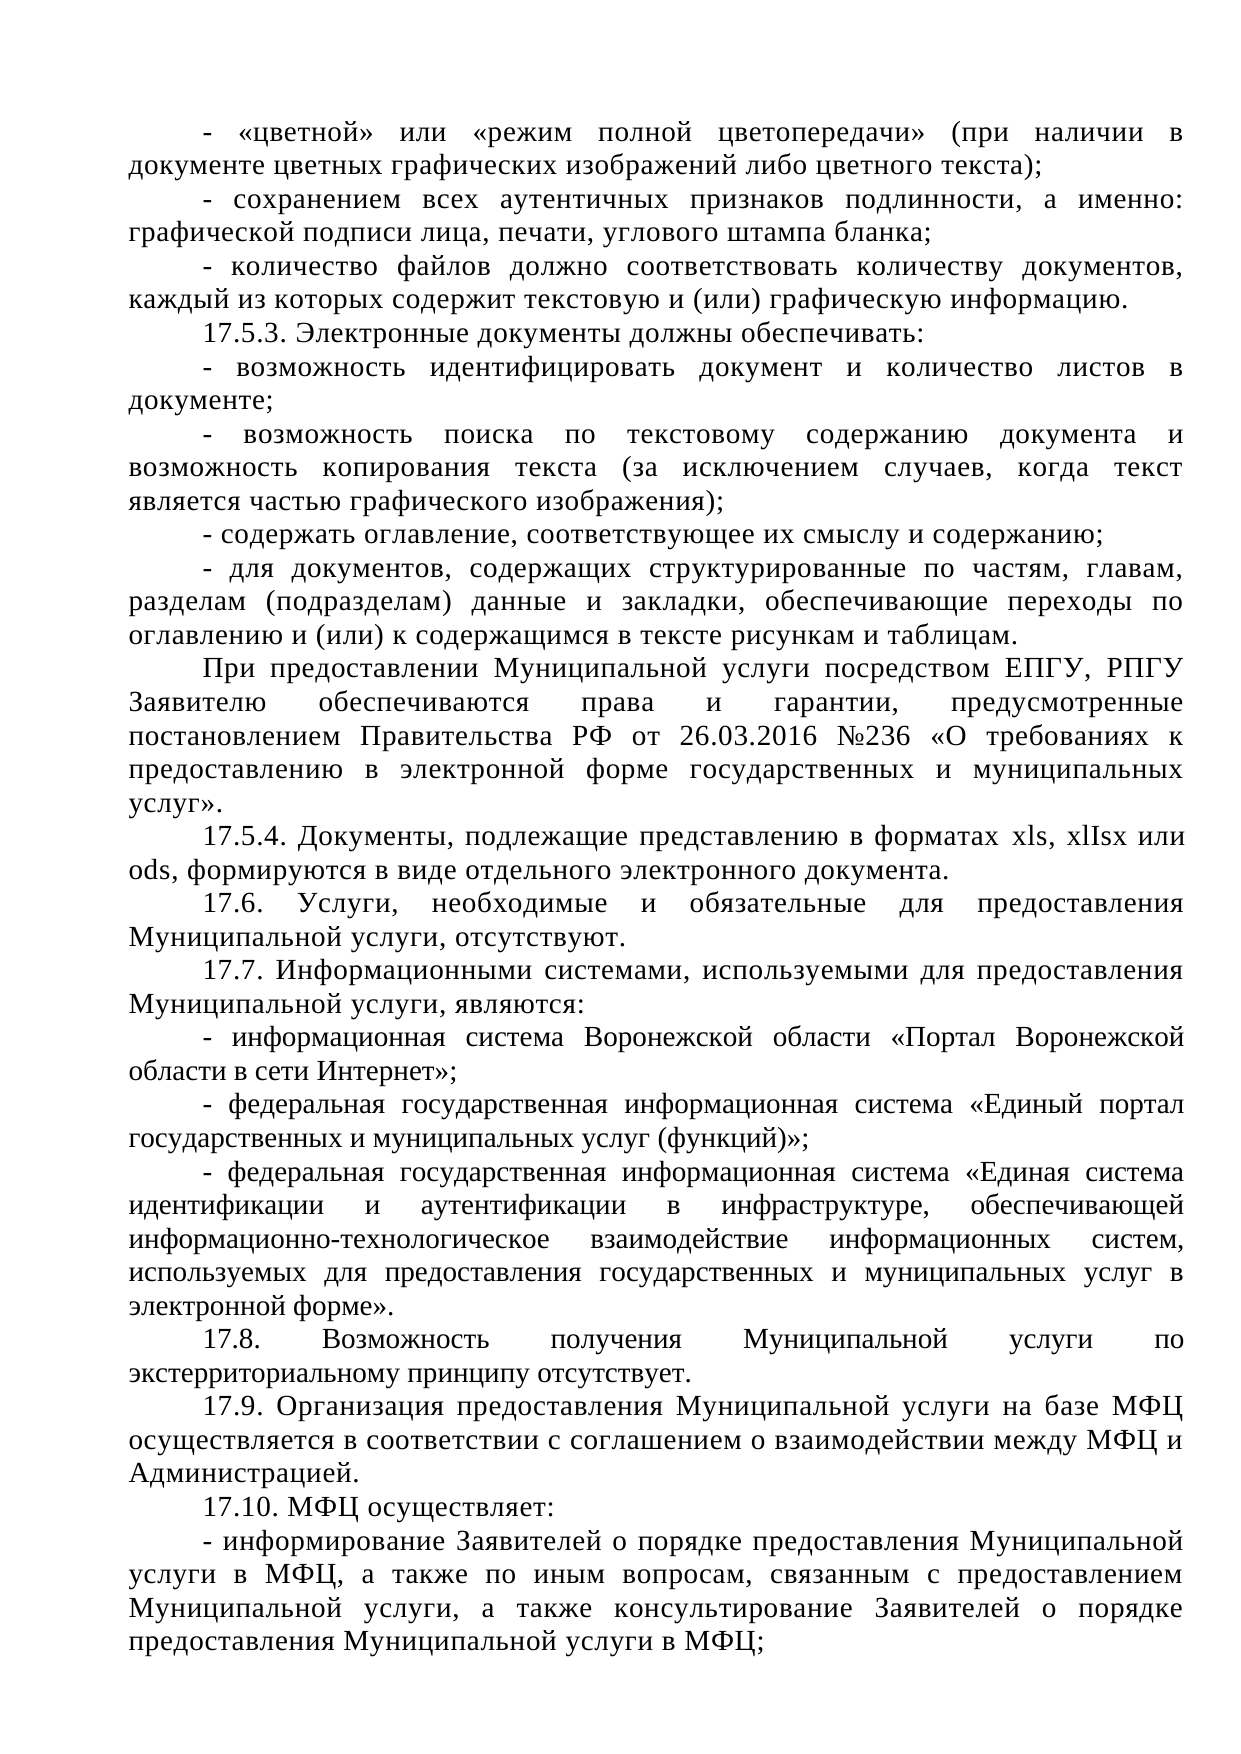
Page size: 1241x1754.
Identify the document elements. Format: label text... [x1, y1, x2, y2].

text 17.9. Организация предоставления Муниципальной услуги на базе МФЦ осуществляется в соответствии с соглашением о взаимодействии между МФЦ и Администрацией. [128, 1388, 1185, 1489]
text - федеральная государственная информационная система «Единая система идентификации и аутентификации в инфраструктуре, обеспечивающей информационно-технологическое взаимодействие информационных систем, используемых для предоставления государственных и муниципальных услуг в электронной форме». [128, 1154, 1185, 1321]
text 17.5.4. Документы, подлежащие представлению в форматах xls, xlIsx или ods, формируются в виде отдельного электронного документа. [128, 818, 1185, 885]
text - возможность идентифицировать документ и количество листов в документе; [128, 349, 1185, 416]
text - содержать оглавление, соответствующее их смыслу и содержанию; [128, 516, 1185, 550]
text 17.8. Возможность получения Муниципальной услуги по экстерриториальному принципу отсутствует. [128, 1321, 1185, 1388]
text 17.6. Услуги, необходимые и обязательные для предоставления Муниципальной услуги, отсутствуют. [128, 885, 1185, 952]
text - федеральная государственная информационная система «Единый портал государственных и муниципальных услуг (функций)»; [128, 1087, 1185, 1154]
text - количество файлов должно соответствовать количеству документов, каждый из которых содержит текстовую и (или) графическую информацию. [128, 248, 1185, 315]
text 17.10. МФЦ осуществляет: [128, 1489, 1185, 1523]
text - сохранением всех аутентичных признаков подлинности, а именно: графической подписи лица, печати, углового штампа бланка; [128, 181, 1185, 248]
text - для документов, содержащих структурированные по частям, главам, разделам (подразделам) данные и закладки, обеспечивающие переходы по оглавлению и (или) к содержащимся в тексте рисункам и таблицам. [128, 550, 1185, 651]
text 17.5.3. Электронные документы должны обеспечивать: [128, 315, 1185, 349]
text - информирование Заявителей о порядке предоставления Муниципальной услуги в МФЦ, а также по иным вопросам, связанным с предоставлением Муниципальной услуги, а также консультирование Заявителей о порядке предоставления Муниципальной услуги в МФЦ; [128, 1523, 1185, 1657]
text - возможность поиска по текстовому содержанию документа и возможность копирования текста (за исключением случаев, когда текст является частью графического изображения); [128, 416, 1185, 516]
text - информационная система Воронежской области «Портал Воронежской области в сети Интернет»; [128, 1019, 1185, 1087]
text При предоставлении Муниципальной услуги посредством ЕПГУ, РПГУ Заявителю обеспечиваются права и гарантии, предусмотренные постановлением Правительства РФ от 26.03.2016 №236 «О требованиях к предоставлению в электронной форме государственных и муниципальных услуг». [128, 651, 1185, 818]
text 17.7. Информационными системами, используемыми для предоставления Муниципальной услуги, являются: [128, 952, 1185, 1019]
text - «цветной» или «режим полной цветопередачи» (при наличии в документе цветных графических изображений либо цветного текста); [128, 114, 1185, 181]
